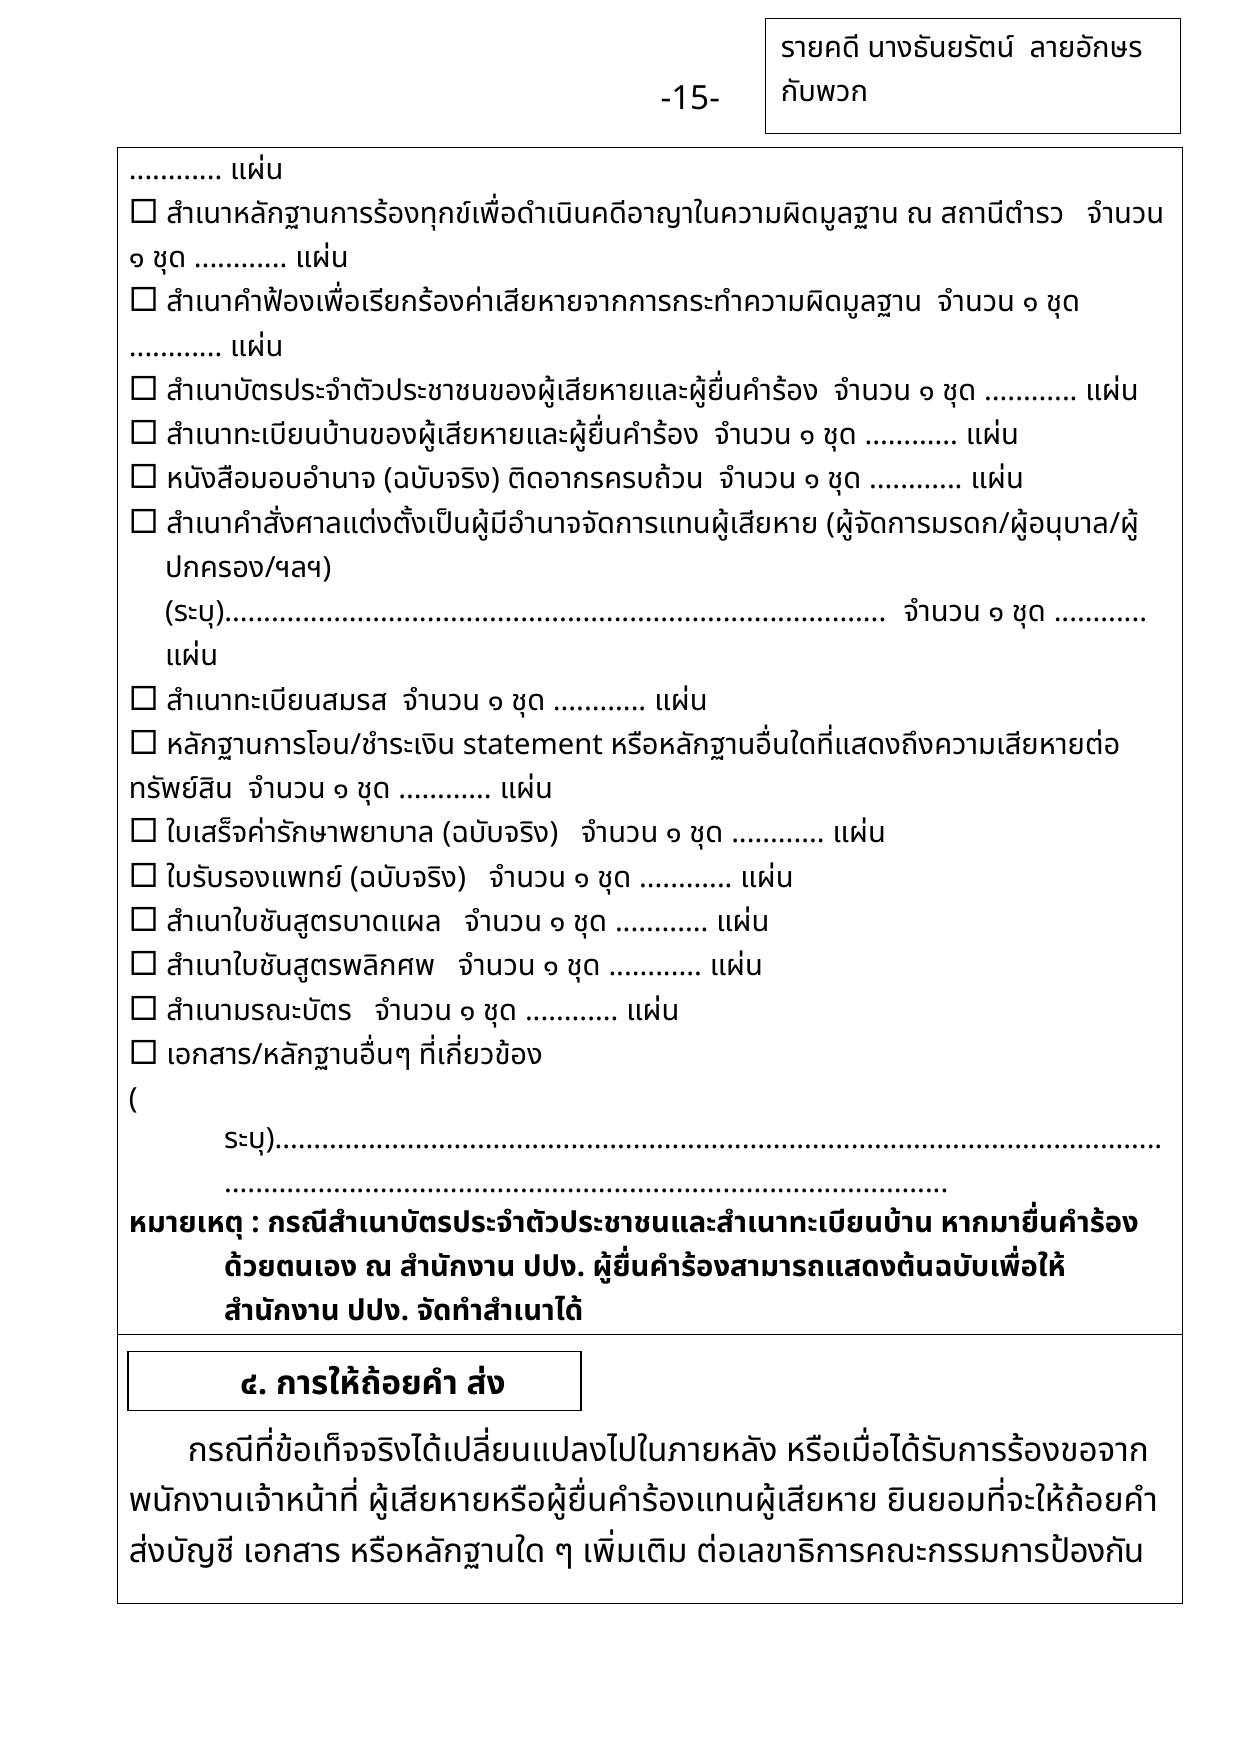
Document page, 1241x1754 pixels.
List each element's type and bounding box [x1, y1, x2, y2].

table_cell [118, 1335, 1182, 1603]
table_cell [118, 148, 1182, 1334]
